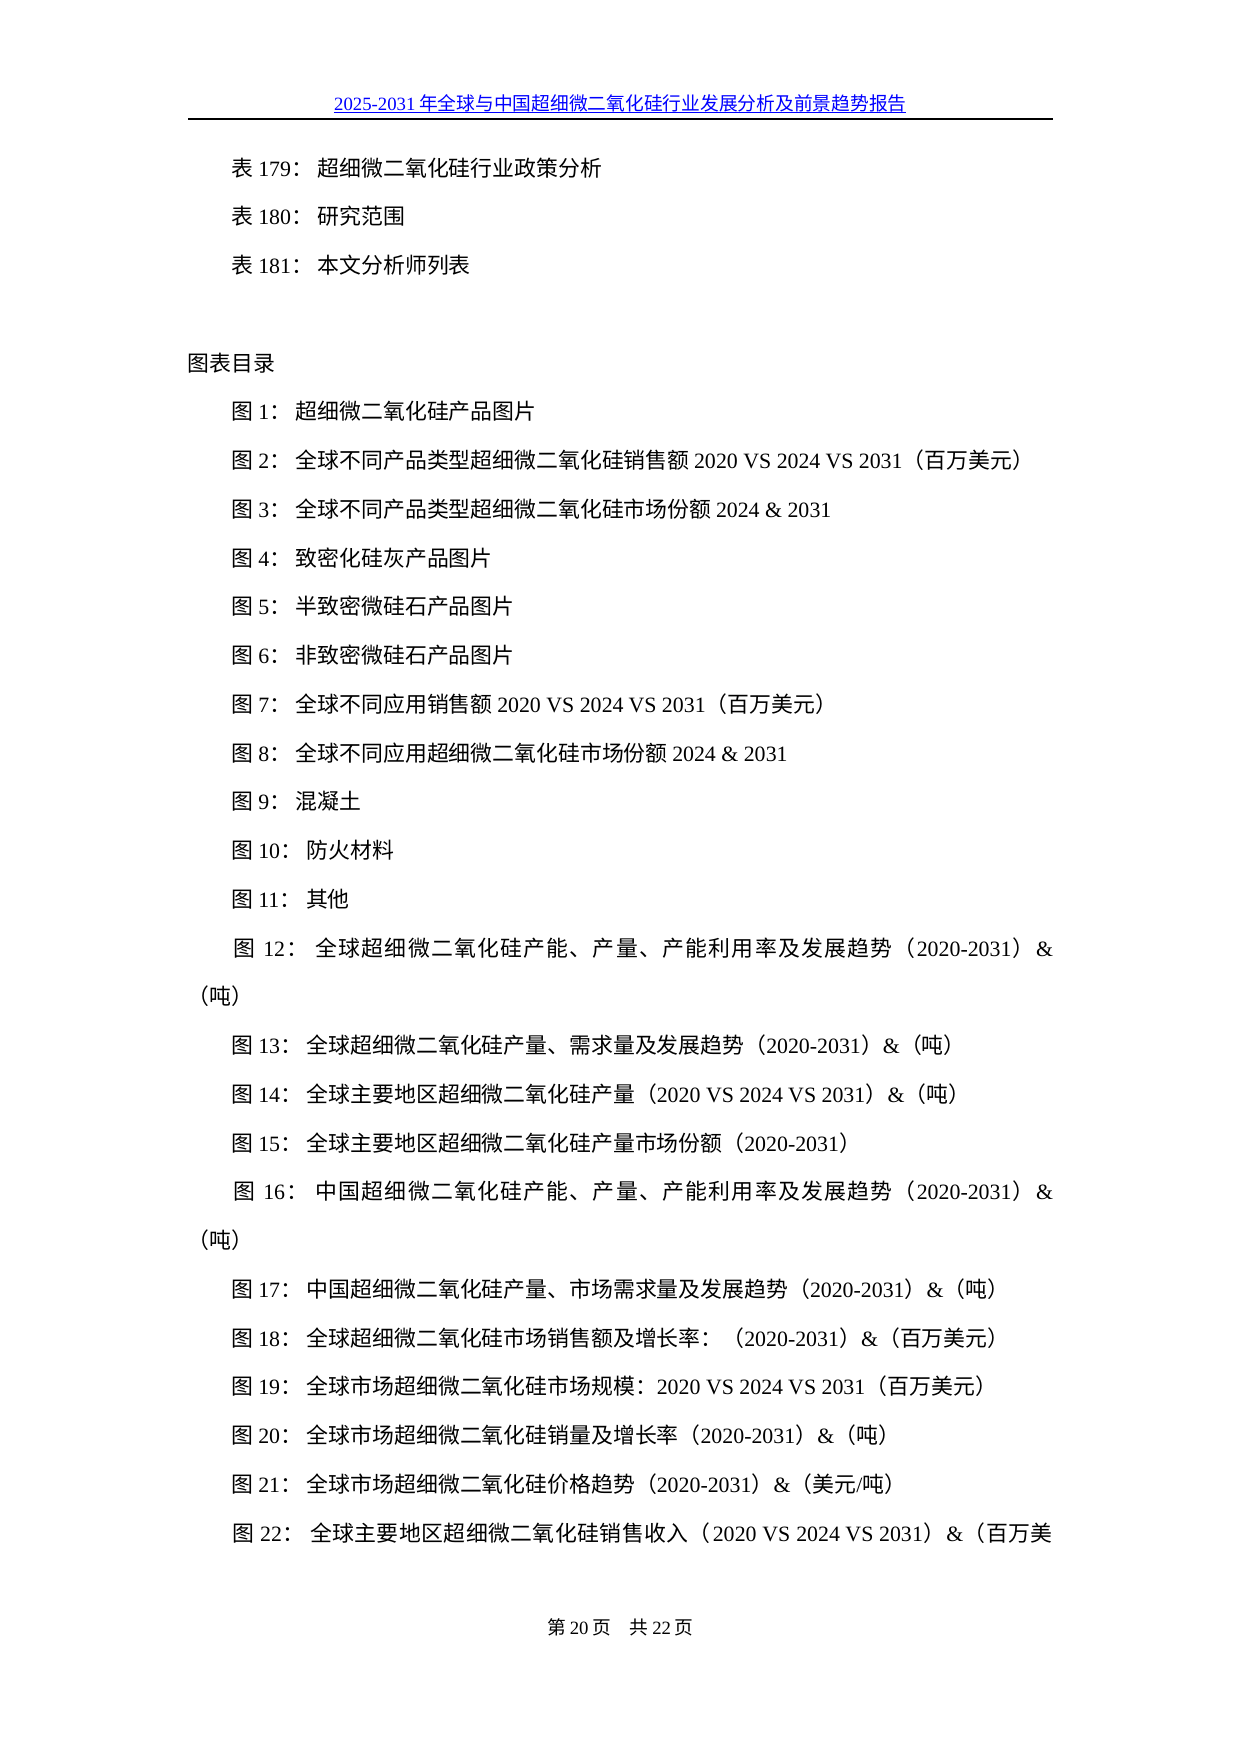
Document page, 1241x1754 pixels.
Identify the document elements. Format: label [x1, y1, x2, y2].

text [187, 150, 1053, 1548]
